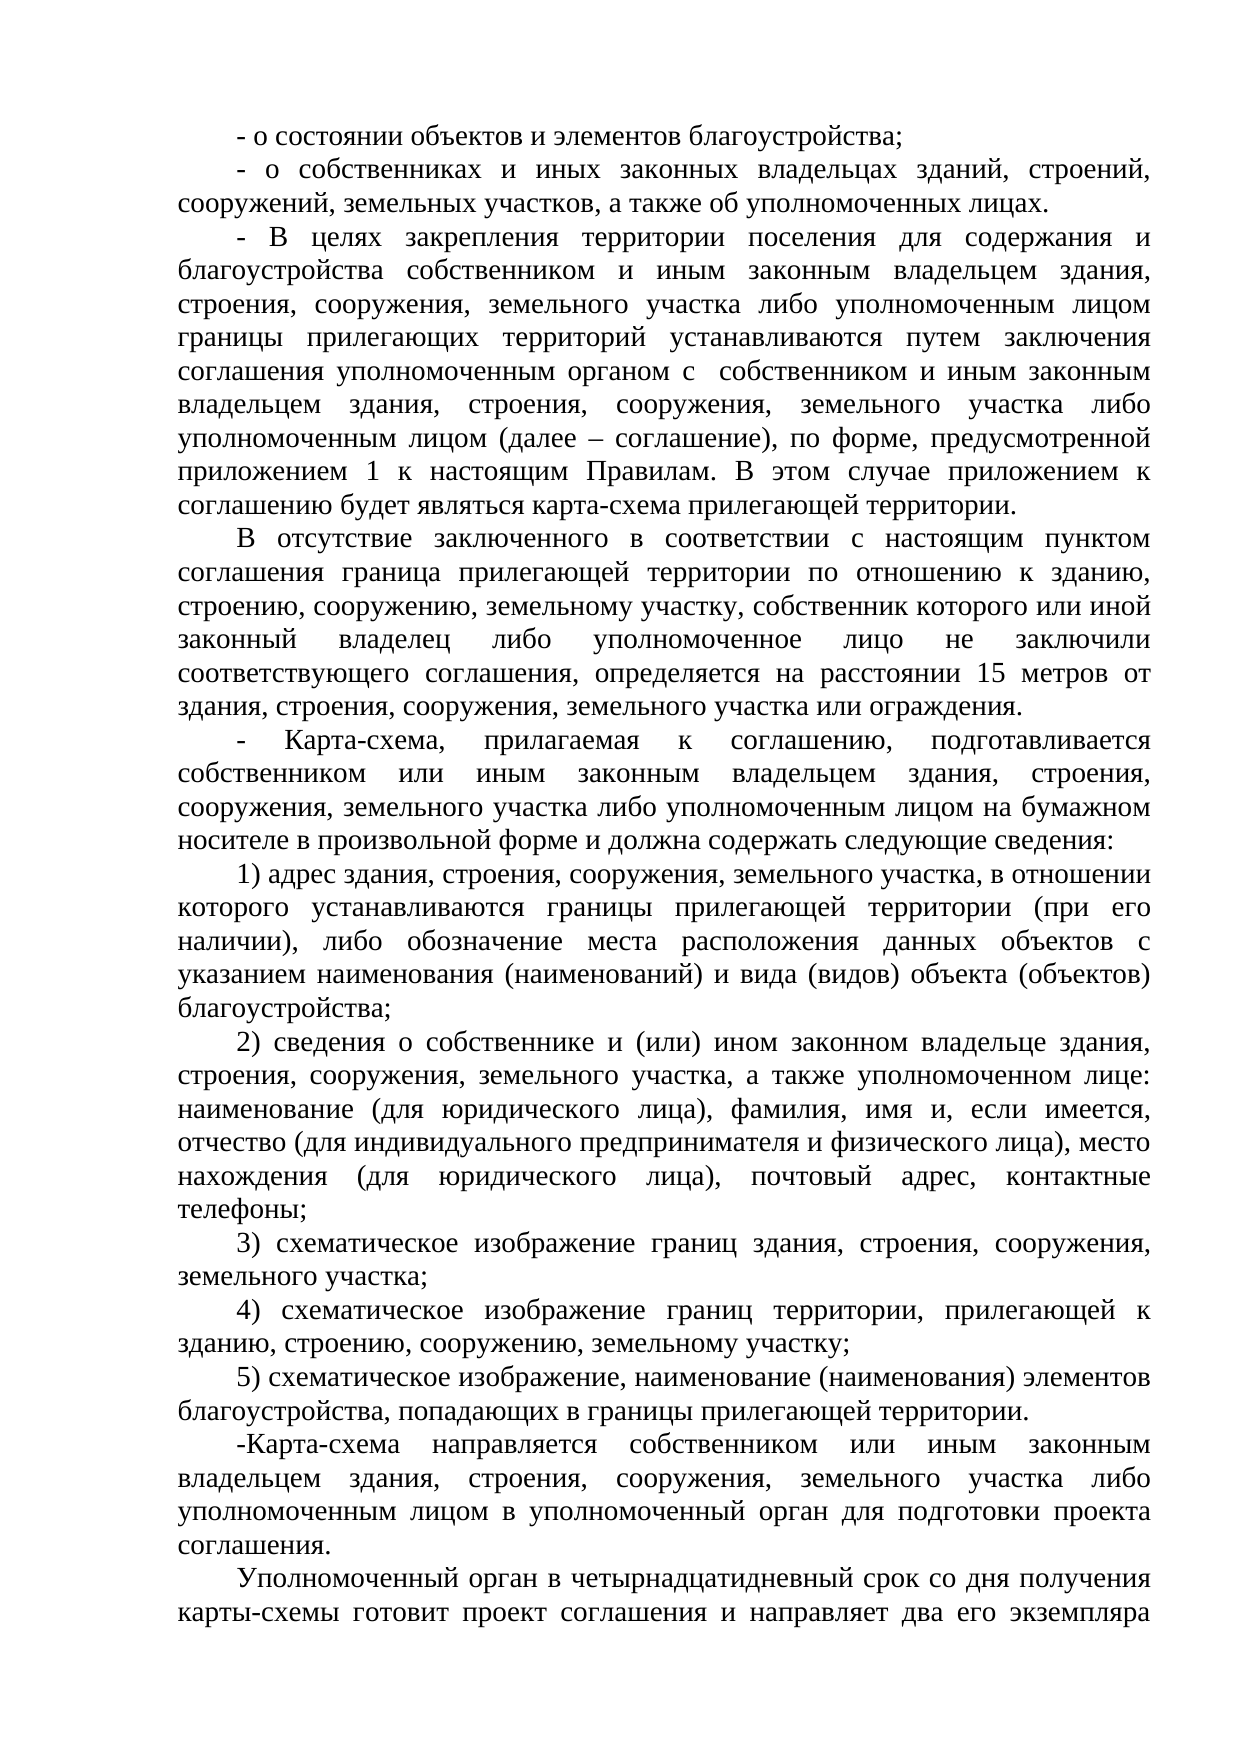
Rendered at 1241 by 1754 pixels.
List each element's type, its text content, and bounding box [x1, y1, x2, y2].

text - В целях закрепления территории поселения для содержания и благоустройства собственником и иным законным владельцем здания, строения, сооружения, земельного участка либо уполномоченным лицом границы прилегающих территорий устанавливаются путем заключения соглашения уполномоченным органом с собственником и иным законным владельцем здания, строения, сооружения, земельного участка либо уполномоченным лицом (далее – соглашение), по форме, предусмотренной приложением 1 к настоящим Правилам. В этом случае приложением к соглашению будет являться карта-схема прилегающей территории. [177, 219, 1152, 521]
text - о состоянии объектов и элементов благоустройства; [177, 118, 1152, 152]
text - Карта-схема, прилагаемая к соглашению, подготавливается собственником или иным законным владельцем здания, строения, сооружения, земельного участка либо уполномоченным лицом на бумажном носителе в произвольной форме и должна содержать следующие сведения: [177, 722, 1152, 856]
text В отсутствие заключенного в соответствии с настоящим пунктом соглашения граница прилегающей территории по отношению к зданию, строению, сооружению, земельному участку, собственник которого или иной законный владелец либо уполномоченное лицо не заключили соответствующего соглашения, определяется на расстоянии 15 метров от здания, строения, сооружения, земельного участка или ограждения. [177, 521, 1152, 722]
text 2) сведения о собственнике и (или) ином законном владельце здания, строения, сооружения, земельного участка, а также уполномоченном лице: наименование (для юридического лица), фамилия, имя и, если имеется, отчество (для индивидуального предпринимателя и физического лица), место нахождения (для юридического лица), почтовый адрес, контактные телефоны; [177, 1024, 1152, 1225]
text 1) адрес здания, строения, сооружения, земельного участка, в отношении которого устанавливаются границы прилегающей территории (при его наличии), либо обозначение места расположения данных объектов с указанием наименования (наименований) и вида (видов) объекта (объектов) благоустройства; [177, 856, 1152, 1024]
text 5) схематическое изображение, наименование (наименования) элементов благоустройства, попадающих в границы прилегающей территории. [177, 1359, 1152, 1426]
text -Карта-схема направляется собственником или иным законным владельцем здания, строения, сооружения, земельного участка либо уполномоченным лицом в уполномоченный орган для подготовки проекта соглашения. [177, 1426, 1152, 1560]
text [177, 1560, 1152, 1627]
text 3) схематическое изображение границ здания, строения, сооружения, земельного участка; [177, 1225, 1152, 1292]
text 4) схематическое изображение границ территории, прилегающей к зданию, строению, сооружению, земельному участку; [177, 1292, 1152, 1359]
text - о собственниках и иных законных владельцах зданий, строений, сооружений, земельных участков, а также об уполномоченных лицах. [177, 152, 1152, 219]
